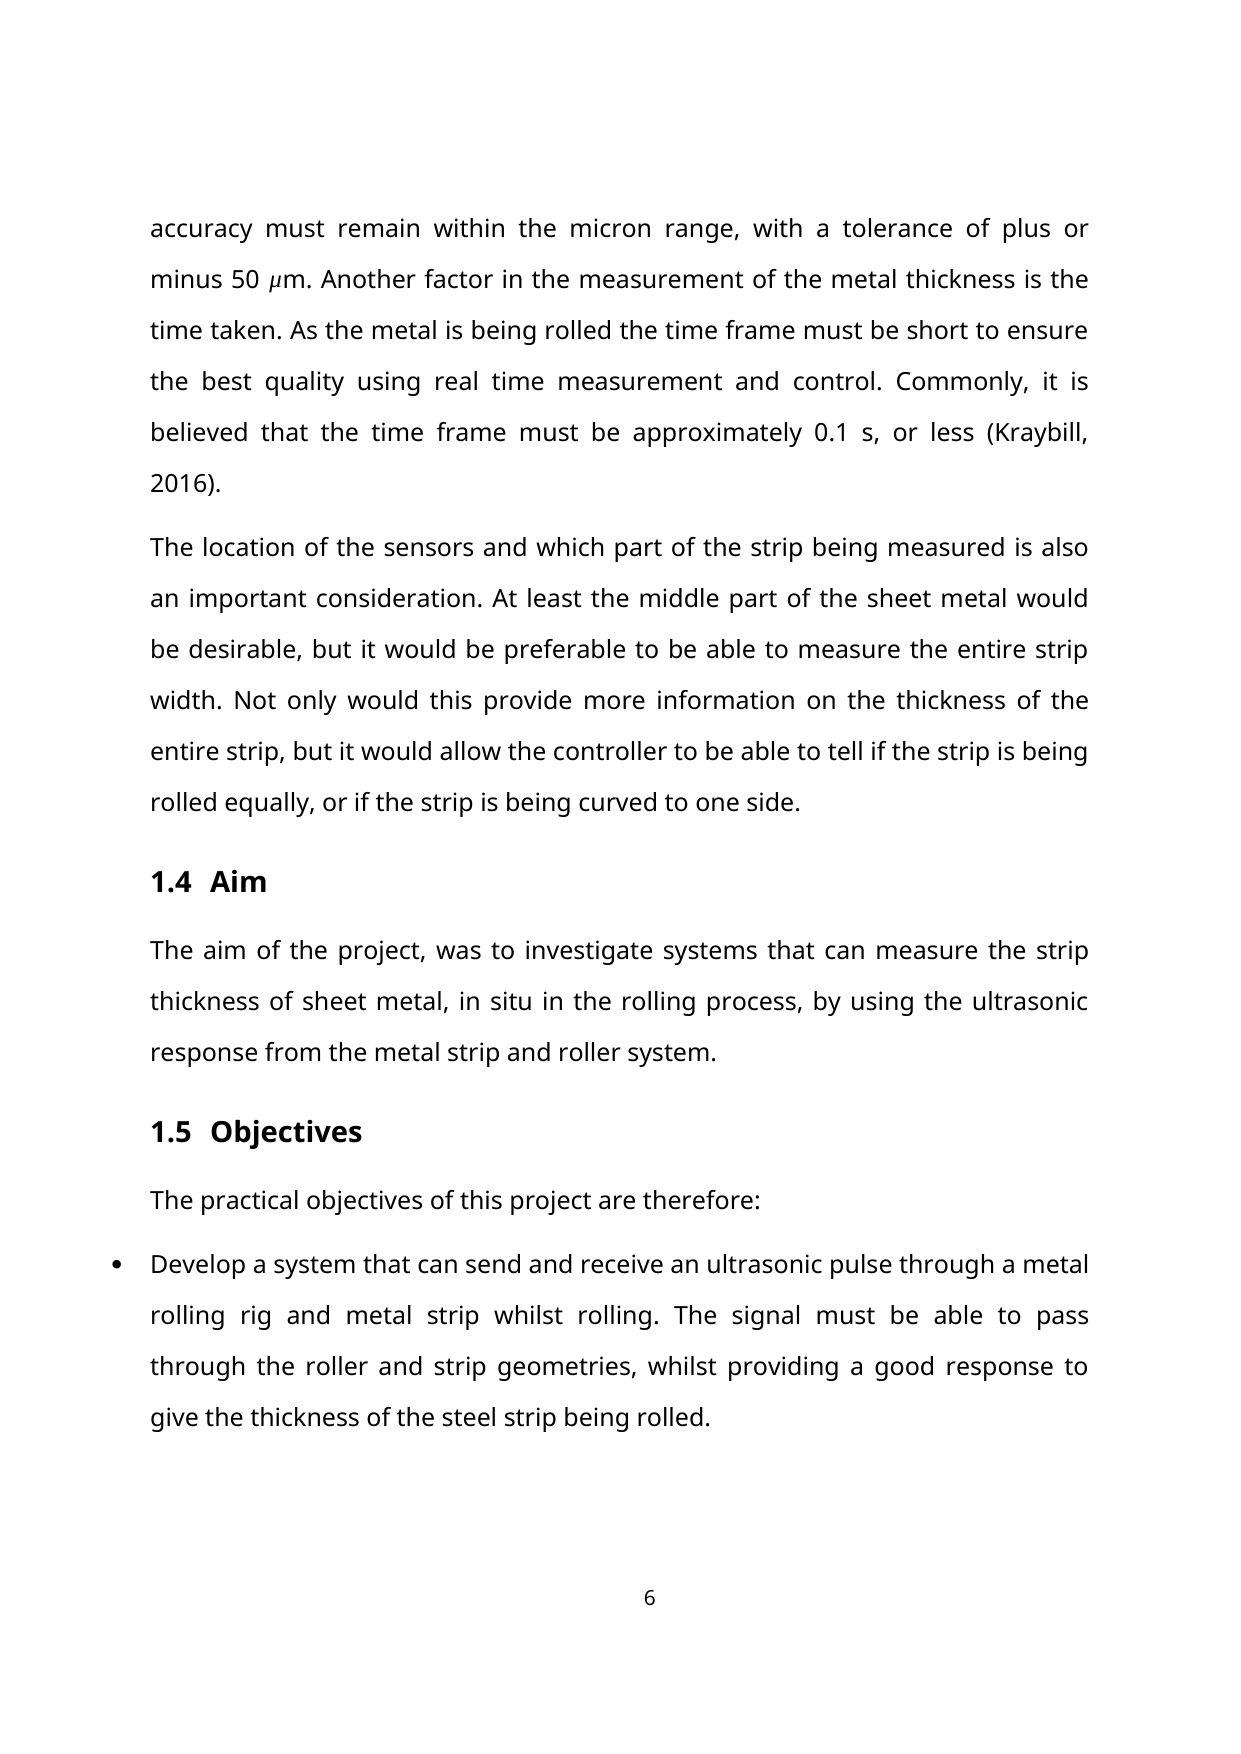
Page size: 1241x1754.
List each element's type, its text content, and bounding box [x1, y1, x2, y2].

subtitle Aim [150, 861, 1090, 901]
text The aim of the project, was to investigate systems that can measure the strip thickness of sheet metal, in situ in the rolling process, by using the ultrasonic response from the metal strip and roller system. [150, 933, 1090, 1069]
list Develop a system that can send and receive an ultrasonic pulse through a metal rolling rig and metal strip whilst rolling. The signal must be able to pass through the roller and strip geometries, whilst providing a good response to give the thickness of the steel strip being rolled. [112, 1247, 1090, 1434]
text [150, 211, 1090, 500]
text The practical objectives of this project are therefore: [150, 1183, 1090, 1217]
subtitle Objectives [150, 1111, 1090, 1151]
text The location of the sensors and which part of the strip being measured is also an important consideration. At least the middle part of the sheet metal would be desirable, but it would be preferable to be able to measure the entire strip width. Not only would this provide more information on the thickness of the entire strip, but it would allow the controller to be able to tell if the strip is being rolled equally, or if the strip is being curved to one side. [150, 530, 1090, 819]
